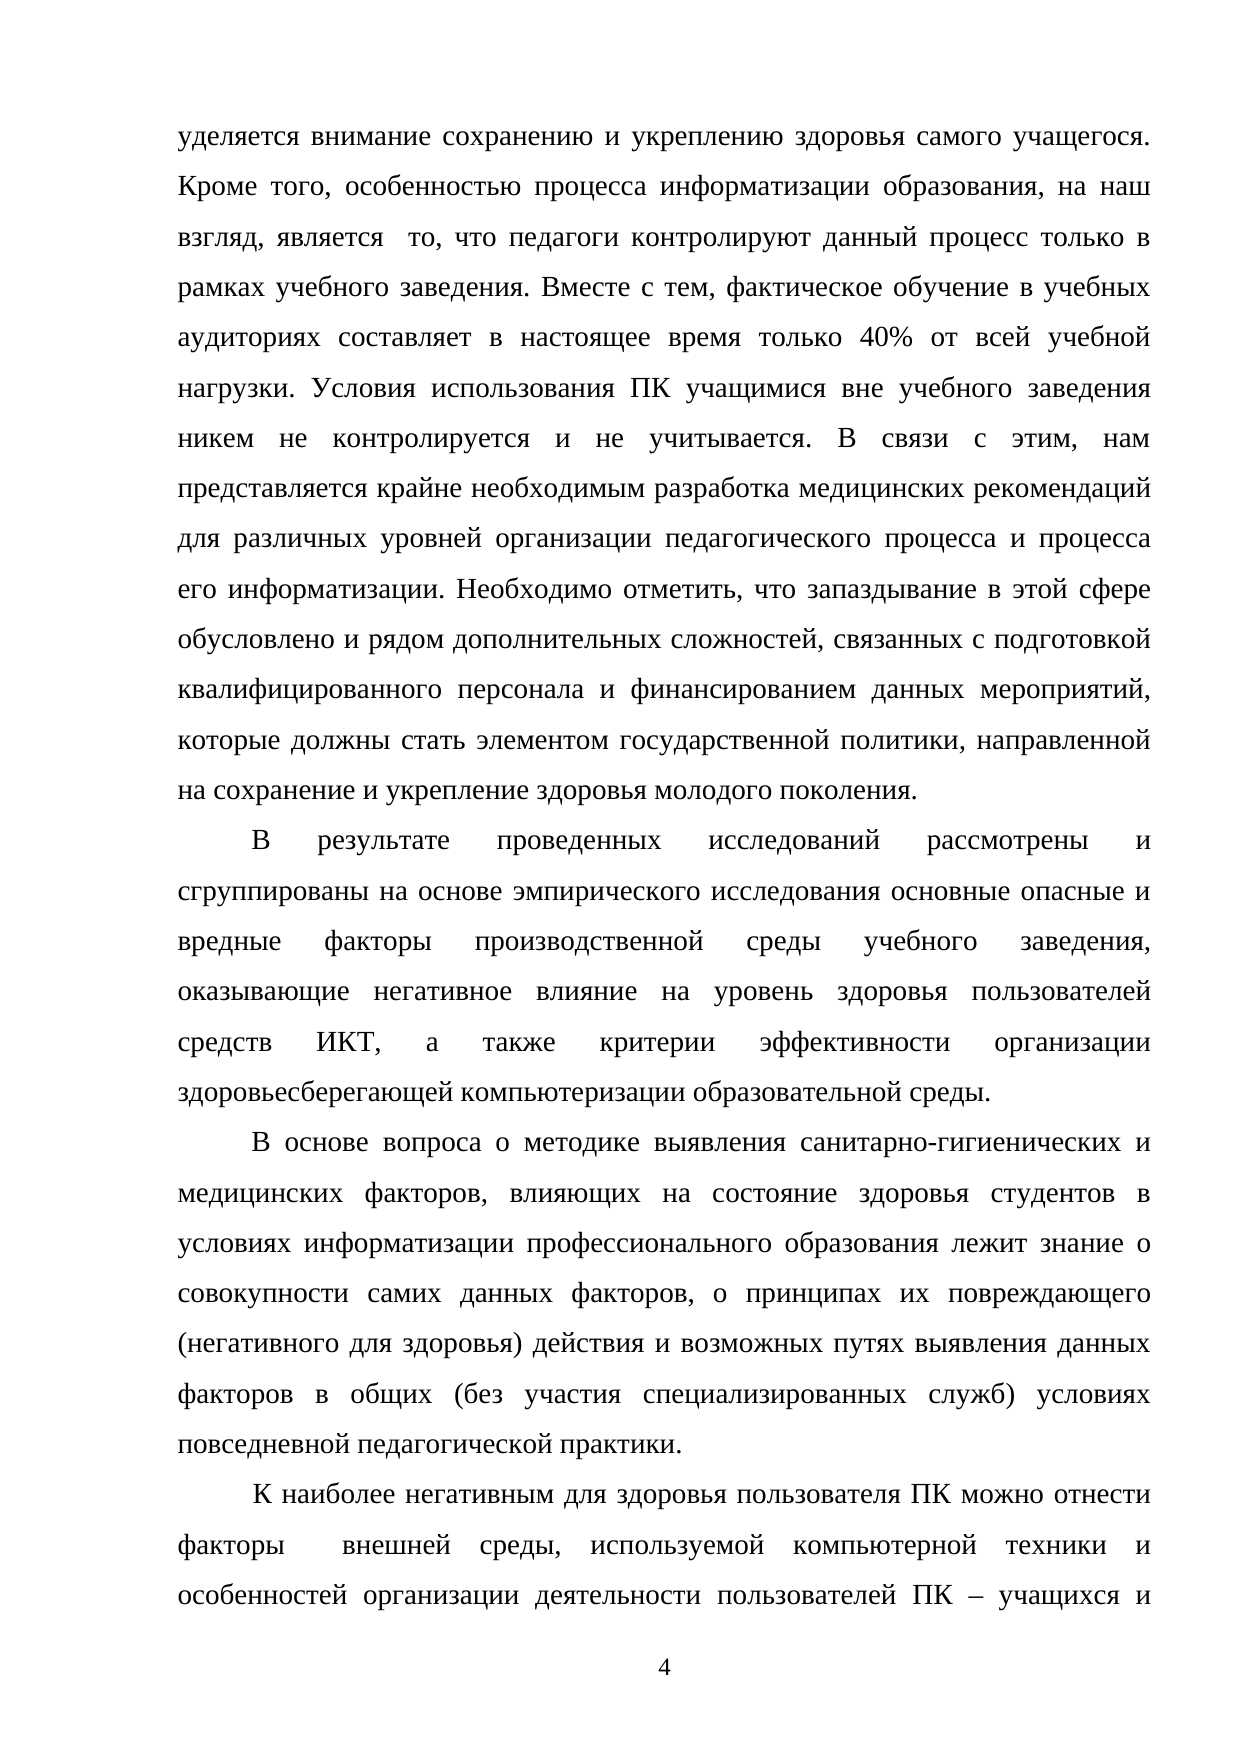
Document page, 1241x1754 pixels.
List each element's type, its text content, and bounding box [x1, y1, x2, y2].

text В результате проведенных исследований рассмотрены и сгруппированы на основе эмпирического исследования основные опасные и вредные факторы производственной среды учебного заведения, оказывающие негативное влияние на уровень здоровья пользователей средств ИКТ, а также критерии эффективности организации здоровьесберегающей компьютеризации образовательной среды. [177, 822, 1152, 1108]
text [177, 1477, 1152, 1611]
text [177, 118, 1152, 806]
text В основе вопроса о методике выявления санитарно-гигиенических и медицинских факторов, влияющих на состояние здоровья студентов в условиях информатизации профессионального образования лежит знание о совокупности самих данных факторов, о принципах их повреждающего (негативного для здоровья) действия и возможных путях выявления данных факторов в общих (без участия специализированных служб) условиях повседневной педагогической практики. [177, 1124, 1152, 1460]
